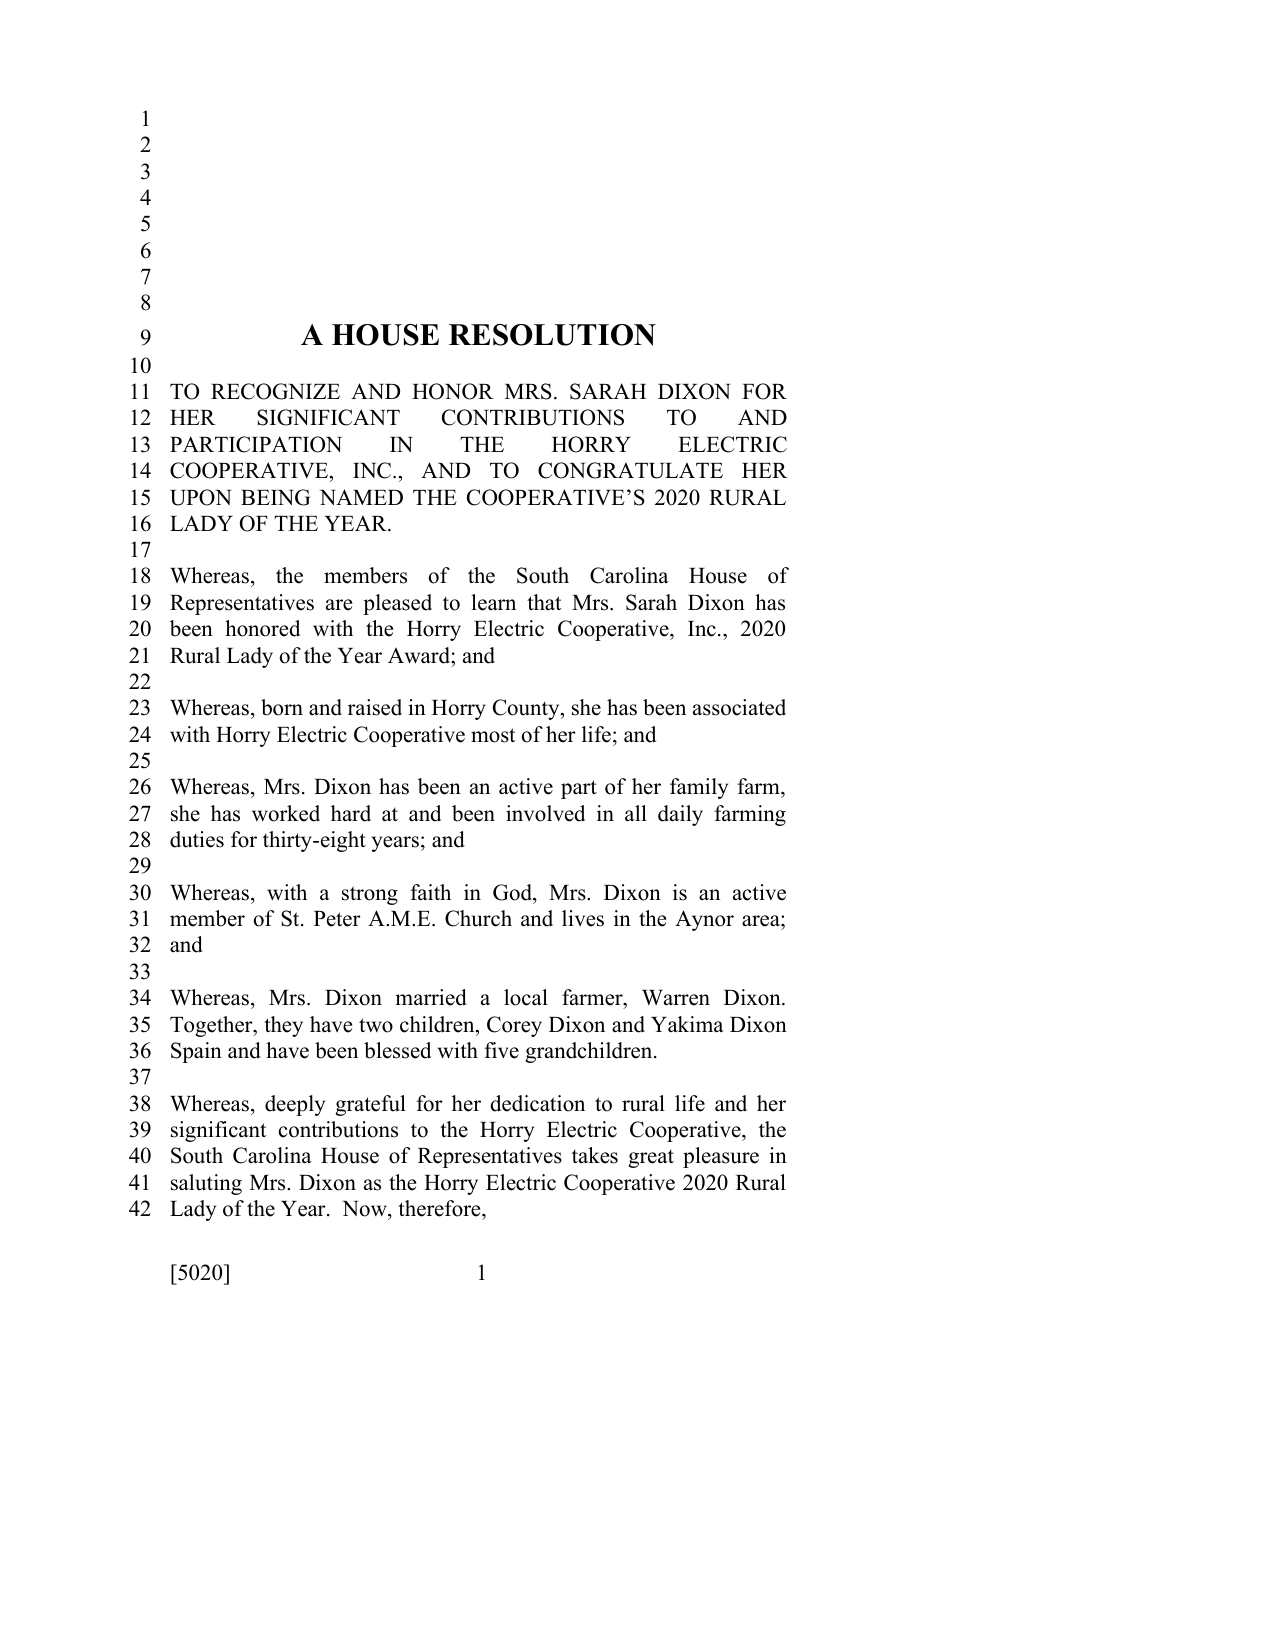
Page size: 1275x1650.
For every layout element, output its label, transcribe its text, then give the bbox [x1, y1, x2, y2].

text TO RECOGNIZE AND HONOR MRS. SARAH DIXON FOR HER SIGNIFICANT CONTRIBUTIONS TO AND PARTICIPATION IN THE HORRY ELECTRIC COOPERATIVE, INC., AND TO CONGRATULATE HER UPON BEING NAMED THE COOPERATIVE’S 2020 RURAL LADY OF THE YEAR. [169, 378, 787, 536]
text Whereas, deeply grateful for her dedication to rural life and her significant contributions to the Horry Electric Cooperative, the South Carolina House of Representatives takes great pleasure in saluting Mrs. Dixon as the Horry Electric Cooperative 2020 Rural Lady of the Year. Now, therefore, [169, 1090, 787, 1221]
text Whereas, Mrs. Dixon married a local farmer, Warren Dixon. Together, they have two children, Corey Dixon and Yakima Dixon Spain and have been blessed with five grandchildren. [169, 984, 787, 1063]
text Whereas, Mrs. Dixon has been an active part of her family farm, she has worked hard at and been involved in all daily farming duties for thirty-eight years; and [169, 773, 787, 852]
text Whereas, with a strong faith in God, Mrs. Dixon is an active member of St. Peter A.M.E. Church and lives in the Aynor area; and [169, 879, 787, 958]
text A HOUSE RESOLUTION [169, 316, 787, 352]
text Whereas, born and raised in Horry County, she has been associated with Horry Electric Cooperative most of her life; and [169, 694, 787, 747]
text Whereas, the members of the South Carolina House of Representatives are pleased to learn that Mrs. Sarah Dixon has been honored with the Horry Electric Cooperative, Inc., 2020 Rural Lady of the Year Award; and [169, 563, 787, 668]
